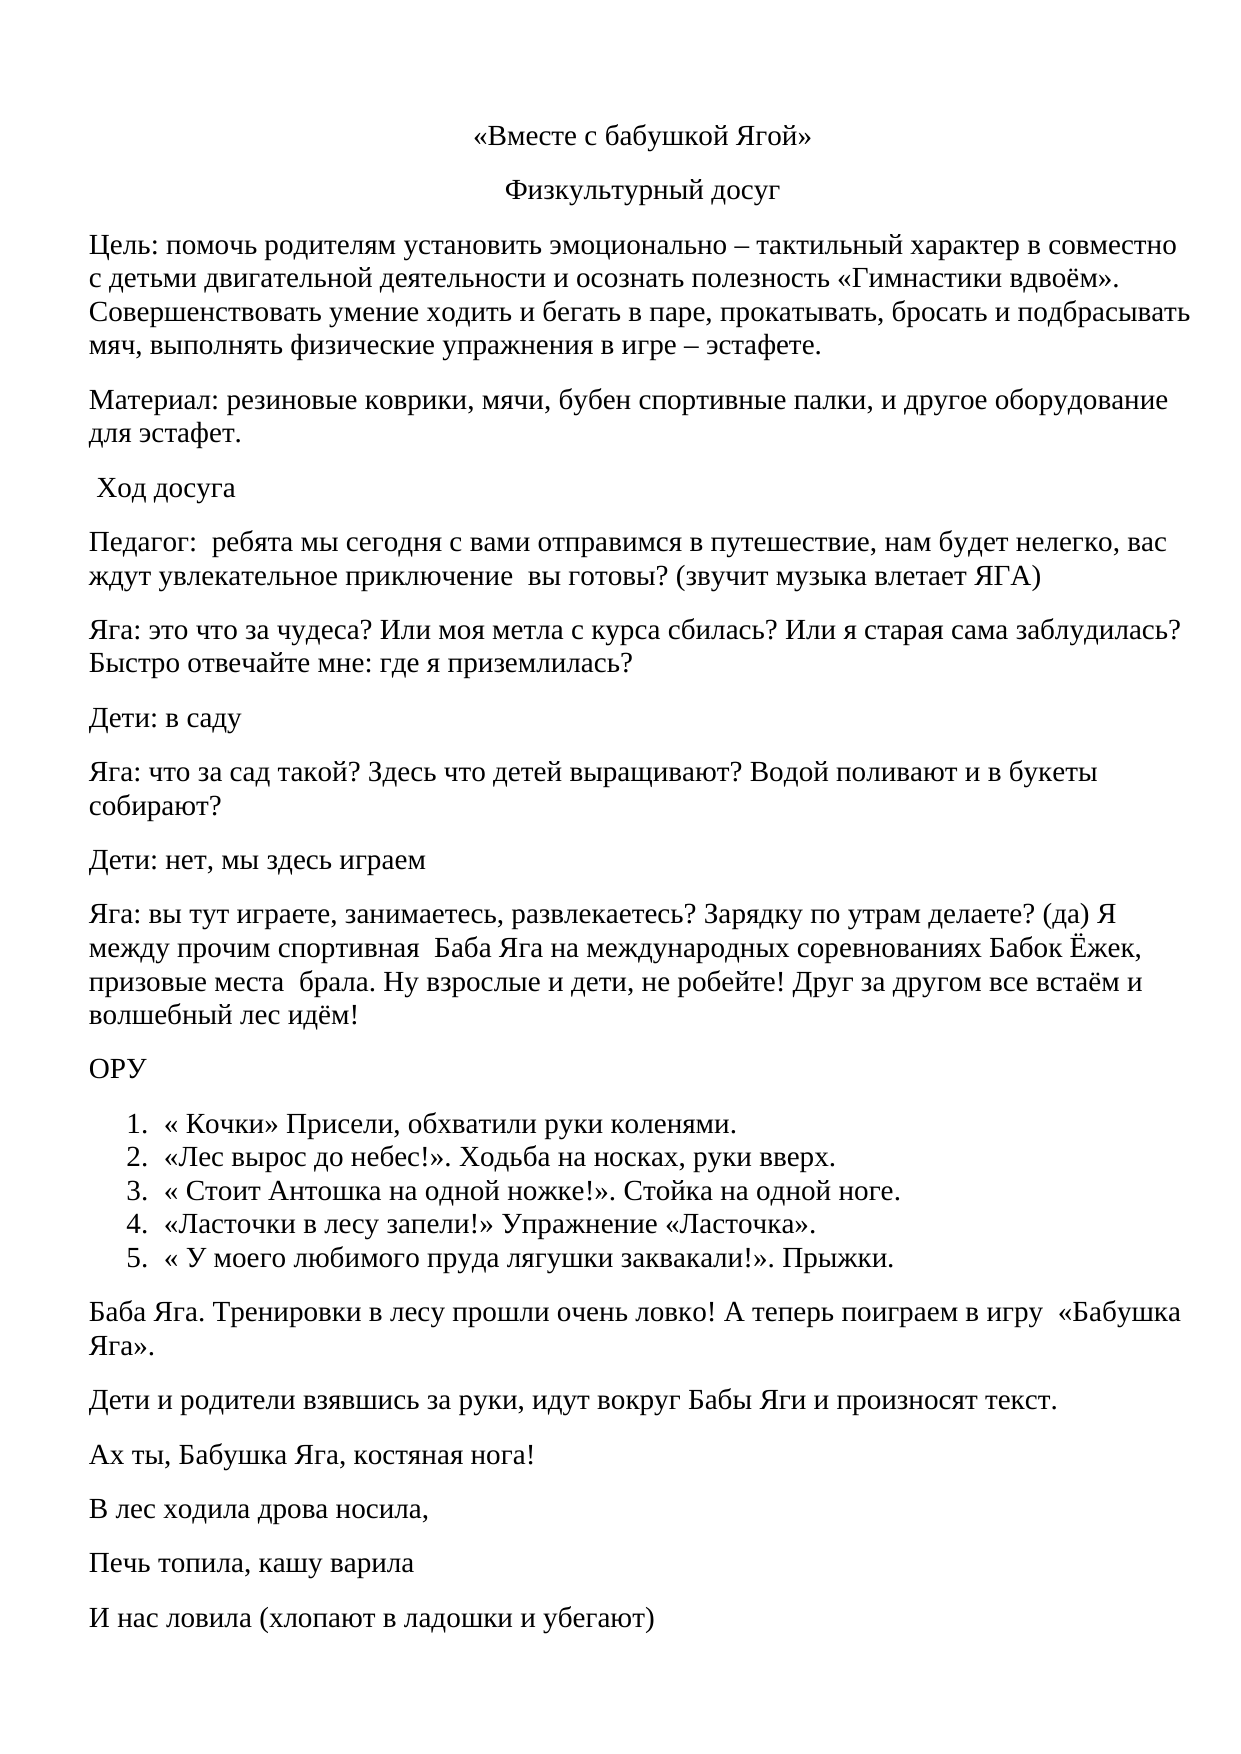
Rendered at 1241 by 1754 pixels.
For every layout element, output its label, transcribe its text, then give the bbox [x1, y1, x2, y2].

list « Кочки» Присели, обхватили руки коленями. [126, 1106, 1196, 1139]
text «Вместе с бабушкой Ягой» [89, 118, 1196, 152]
text И нас ловила (хлопают в ладошки и убегают) [89, 1600, 1196, 1633]
text Ход досуга [89, 470, 1196, 503]
text Материал: резиновые коврики, мячи, бубен спортивные палки, и другое оборудование для эстафет. [89, 382, 1196, 449]
text Дети и родители взявшись за руки, идут вокруг Бабы Яги и произносят текст. [89, 1382, 1196, 1416]
text Педагог: ребята мы сегодня с вами отправимся в путешествие, нам будет нелегко, вас ждут увлекательное приключение вы готовы? (звучит музыка влетает ЯГА) [89, 524, 1196, 591]
text Дети: в саду [89, 700, 1196, 733]
text ОРУ [89, 1052, 1196, 1085]
text Печь топила, кашу варила [89, 1546, 1196, 1579]
list « Стоит Антошка на одной ножке!». Стойка на одной ноге. [126, 1173, 1196, 1207]
text Яга: что за сад такой? Здесь что детей выращивают? Водой поливают и в букеты собирают? [89, 754, 1196, 821]
text Дети: нет, мы здесь играем [89, 842, 1196, 876]
text Яга: вы тут играете, занимаетесь, развлекаетесь? Зарядку по утрам делаете? (да) Я между прочим спортивная Баба Яга на международных соревнованиях Бабок Ёжек, призовые места брала. Ну взрослые и дети, не робейте! Друг за другом все встаём и волшебный лес идём! [89, 897, 1196, 1031]
list «Ласточки в лесу запели!» Упражнение «Ласточка». [126, 1207, 1196, 1240]
text Яга: это что за чудеса? Или моя метла с курса сбилась? Или я старая сама заблудилась? Быстро отвечайте мне: где я приземлилась? [89, 612, 1196, 679]
text Цель: помочь родителям установить эмоционально – тактильный характер в совместно с детьми двигательной деятельности и осознать полезность «Гимнастики вдвоём». Совершенствовать умение ходить и бегать в паре, прокатывать, бросать и подбрасывать мяч, выполнять физические упражнения в игре – эстафете. [89, 227, 1196, 361]
text Физкультурный досуг [89, 172, 1196, 206]
text Баба Яга. Тренировки в лесу прошли очень ловко! А теперь поиграем в игру «Бабушка Яга». [89, 1294, 1196, 1362]
list «Лес вырос до небес!». Ходьба на носках, руки вверх. [126, 1139, 1196, 1173]
text Ах ты, Бабушка Яга, костяная нога! [89, 1437, 1196, 1470]
text В лес ходила дрова носила, [89, 1491, 1196, 1525]
list « У моего любимого пруда лягушки заквакали!». Прыжки. [126, 1240, 1196, 1274]
